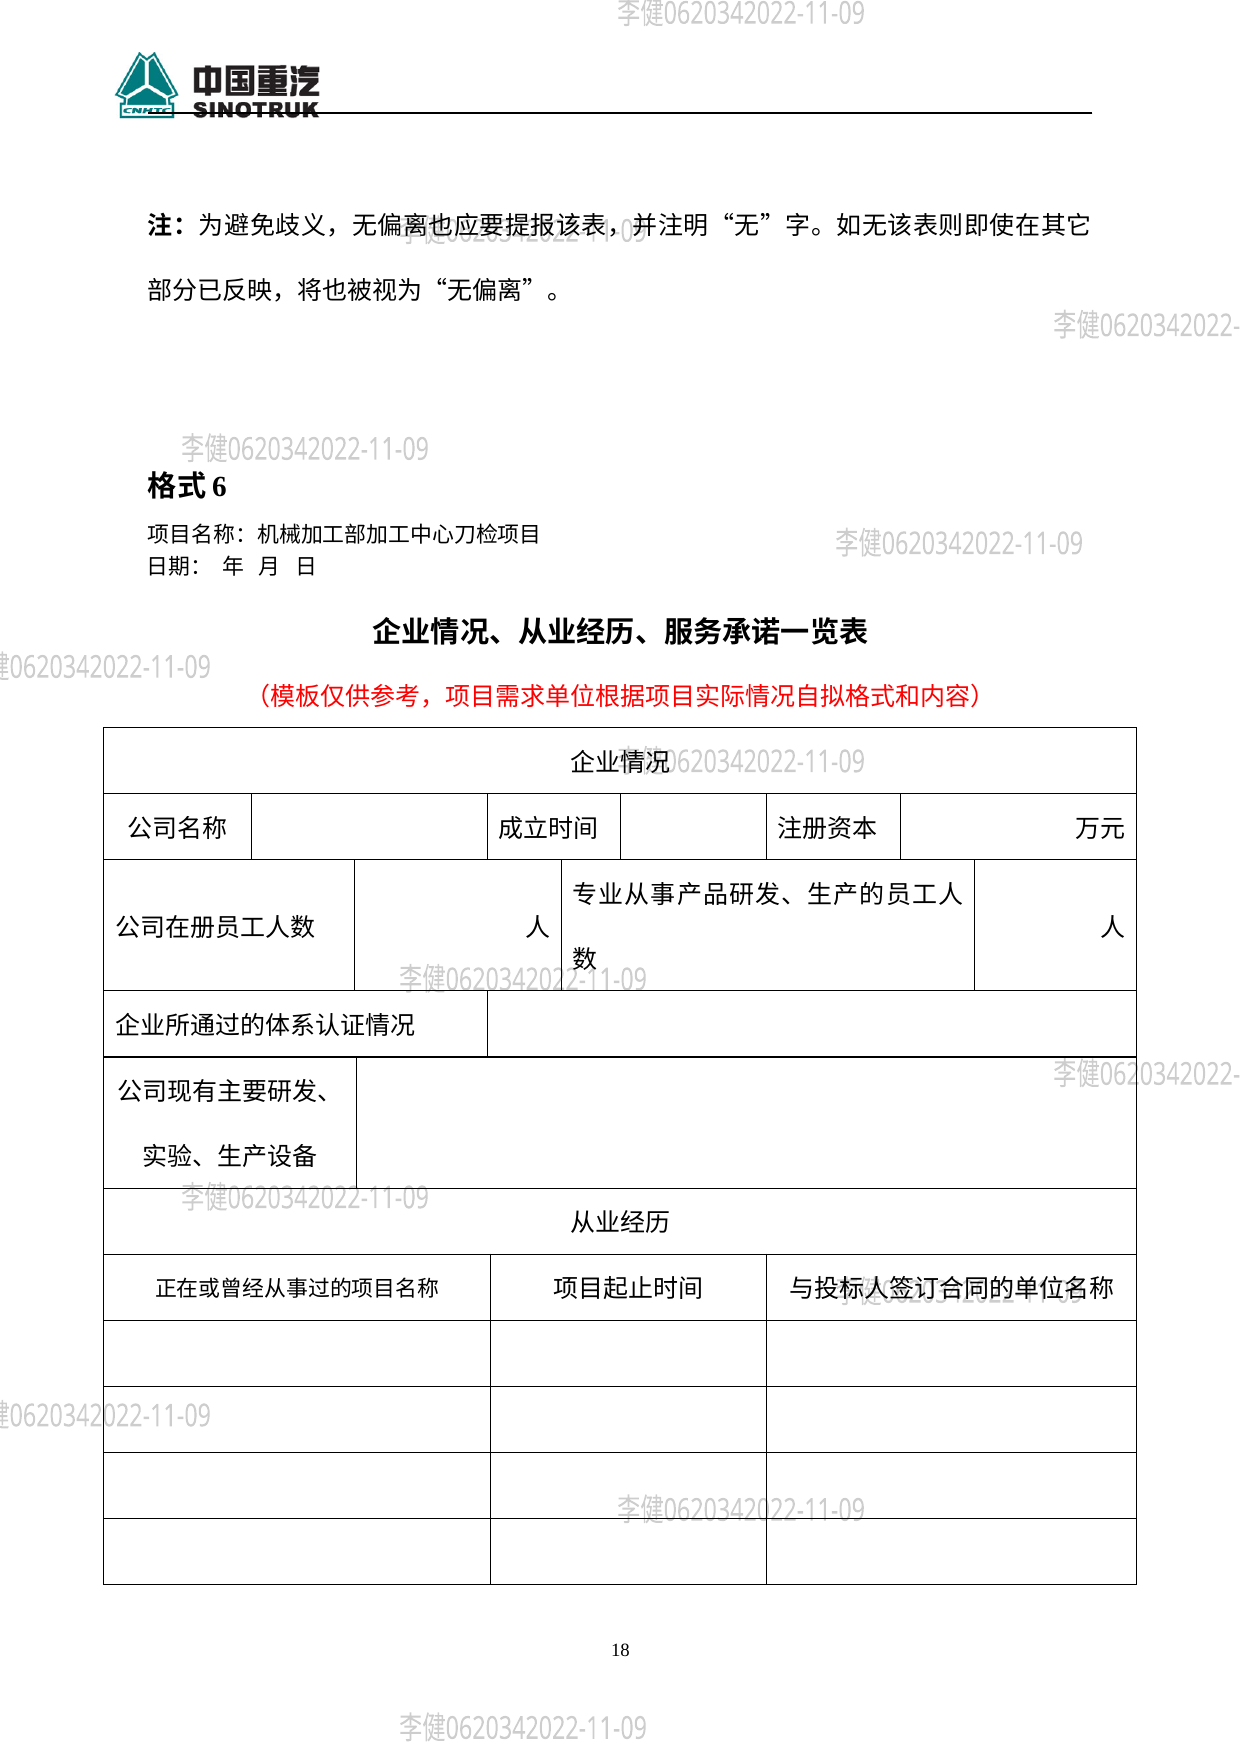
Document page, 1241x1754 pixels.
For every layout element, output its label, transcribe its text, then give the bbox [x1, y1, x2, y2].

table_cell [104, 1321, 490, 1386]
table_cell [252, 794, 487, 859]
table_cell 企业所通过的体系认证情况 [104, 991, 487, 1056]
table_cell [104, 1453, 490, 1518]
table_cell 公司现有主要研发、实验、生产设备 [104, 1058, 356, 1187]
text 项目名称：机械加工部加工中心刀检项目 [148, 516, 1092, 549]
table_cell 人 [975, 860, 1136, 990]
table_cell [767, 1519, 1136, 1584]
table_cell 正在或曾经从事过的项目名称 [104, 1255, 490, 1319]
table_cell [491, 1387, 766, 1452]
table_header 企业情况 [104, 728, 1136, 793]
text （模板仅供参考，项目需求单位根据项目实际情况自拟格式和内容） [148, 662, 1092, 727]
table_cell 注册资本 [767, 794, 900, 859]
picture [114, 52, 321, 119]
table_cell [767, 1453, 1136, 1518]
text 注：为避免歧义，无偏离也应要提报该表，并注明“无”字。如无该表则即使在其它部分已反映，将也被视为“无偏离”。 [148, 191, 1092, 321]
table_cell [104, 1519, 490, 1584]
table_cell [491, 1321, 766, 1386]
table_cell 与投标人签订合同的单位名称 [767, 1255, 1136, 1319]
text 企业情况、从业经历、服务承诺一览表 [148, 597, 1092, 662]
table_cell 公司名称 [104, 794, 251, 859]
text 日期： 年 月 日 [146, 549, 1092, 581]
table_cell [491, 1519, 766, 1584]
table_cell 从业经历 [104, 1189, 1136, 1253]
table_cell [767, 1321, 1136, 1386]
table_cell [491, 1453, 766, 1518]
table_cell 公司在册员工人数 [104, 860, 354, 990]
table_cell 项目起止时间 [491, 1255, 766, 1319]
table_cell 人 [355, 860, 561, 990]
table_cell [104, 1387, 490, 1452]
table_cell 成立时间 [488, 794, 620, 859]
table_cell [767, 1387, 1136, 1452]
text 格式6 [148, 451, 1092, 516]
table_cell [357, 1058, 1136, 1187]
table_cell 专业从事产品研发、生产的员工人数 [562, 860, 974, 990]
table_cell [621, 794, 766, 859]
table_cell 万元 [901, 794, 1136, 859]
table_cell [488, 991, 1136, 1056]
